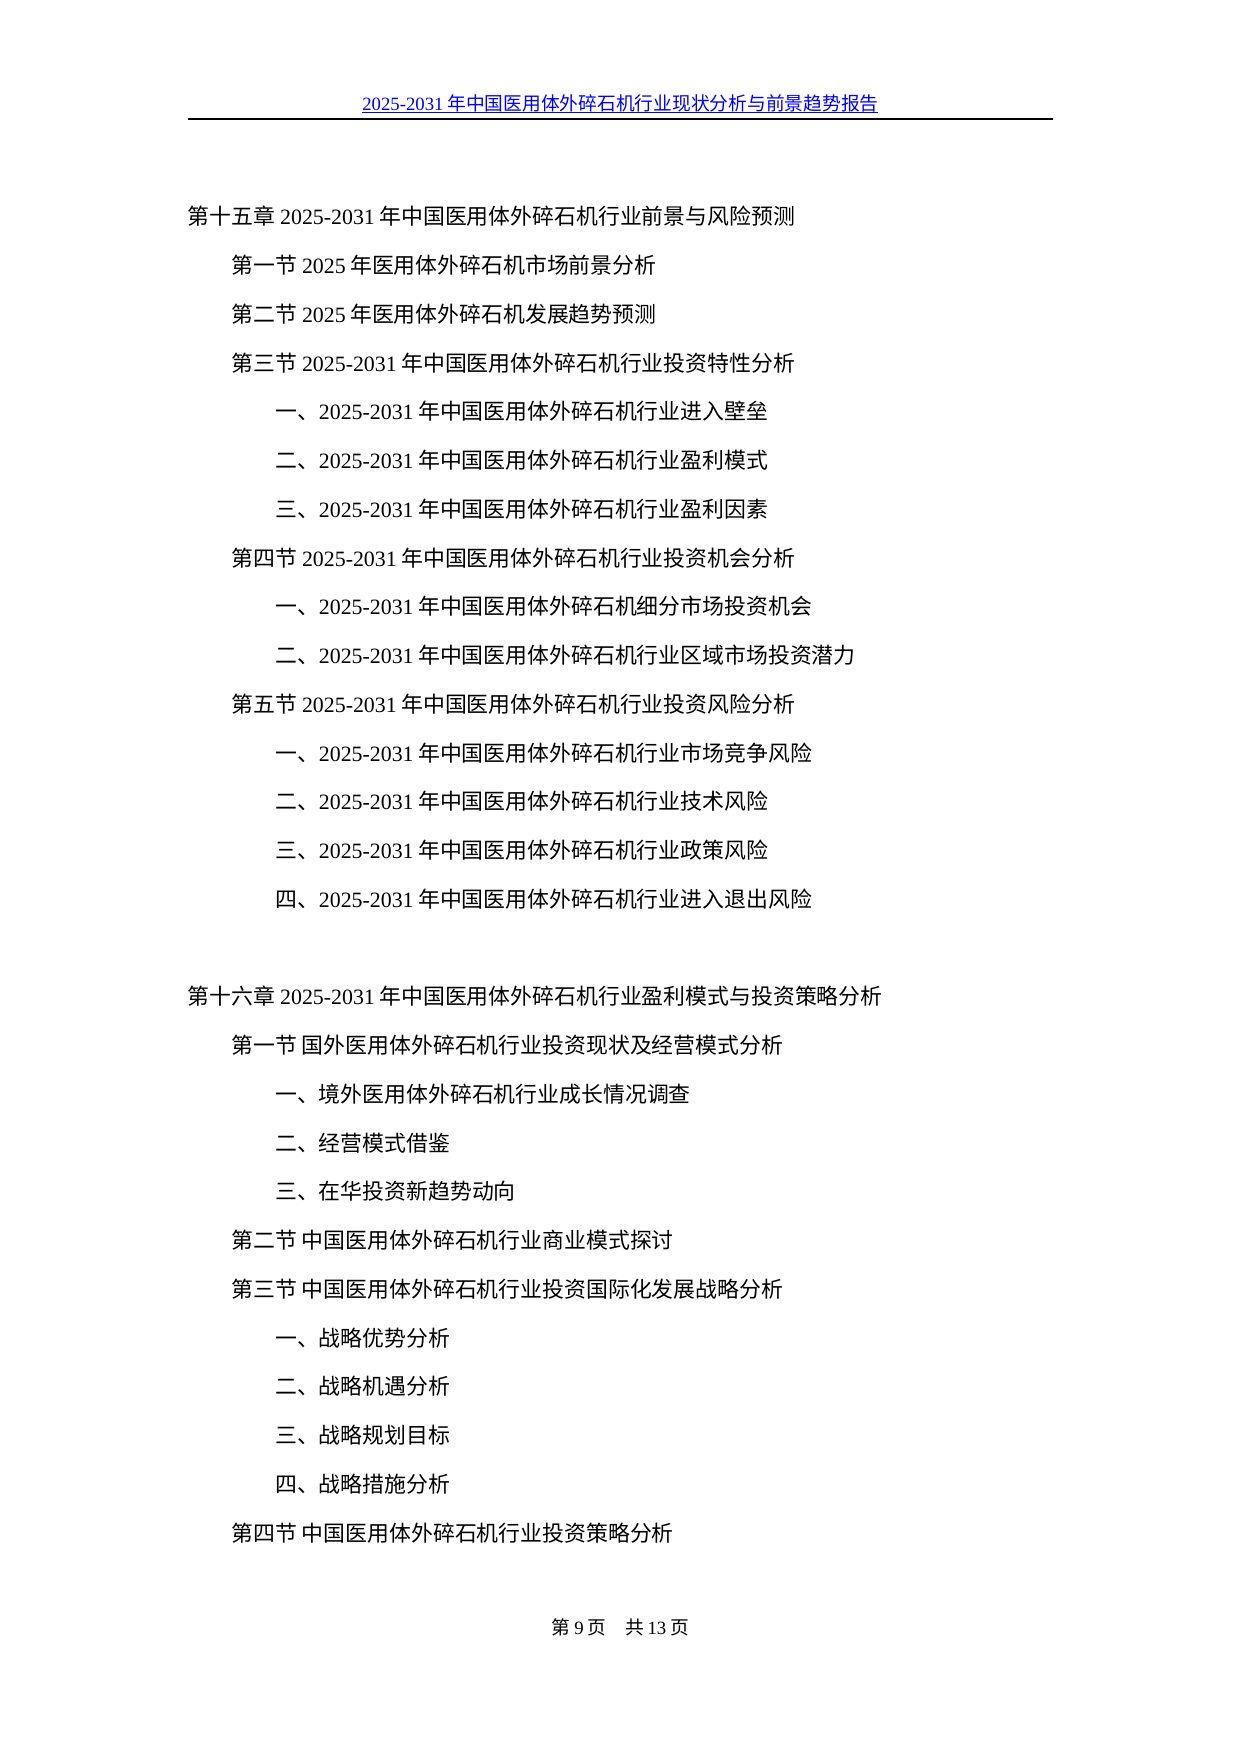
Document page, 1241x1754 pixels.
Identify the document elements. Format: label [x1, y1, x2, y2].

text [187, 150, 1053, 1548]
